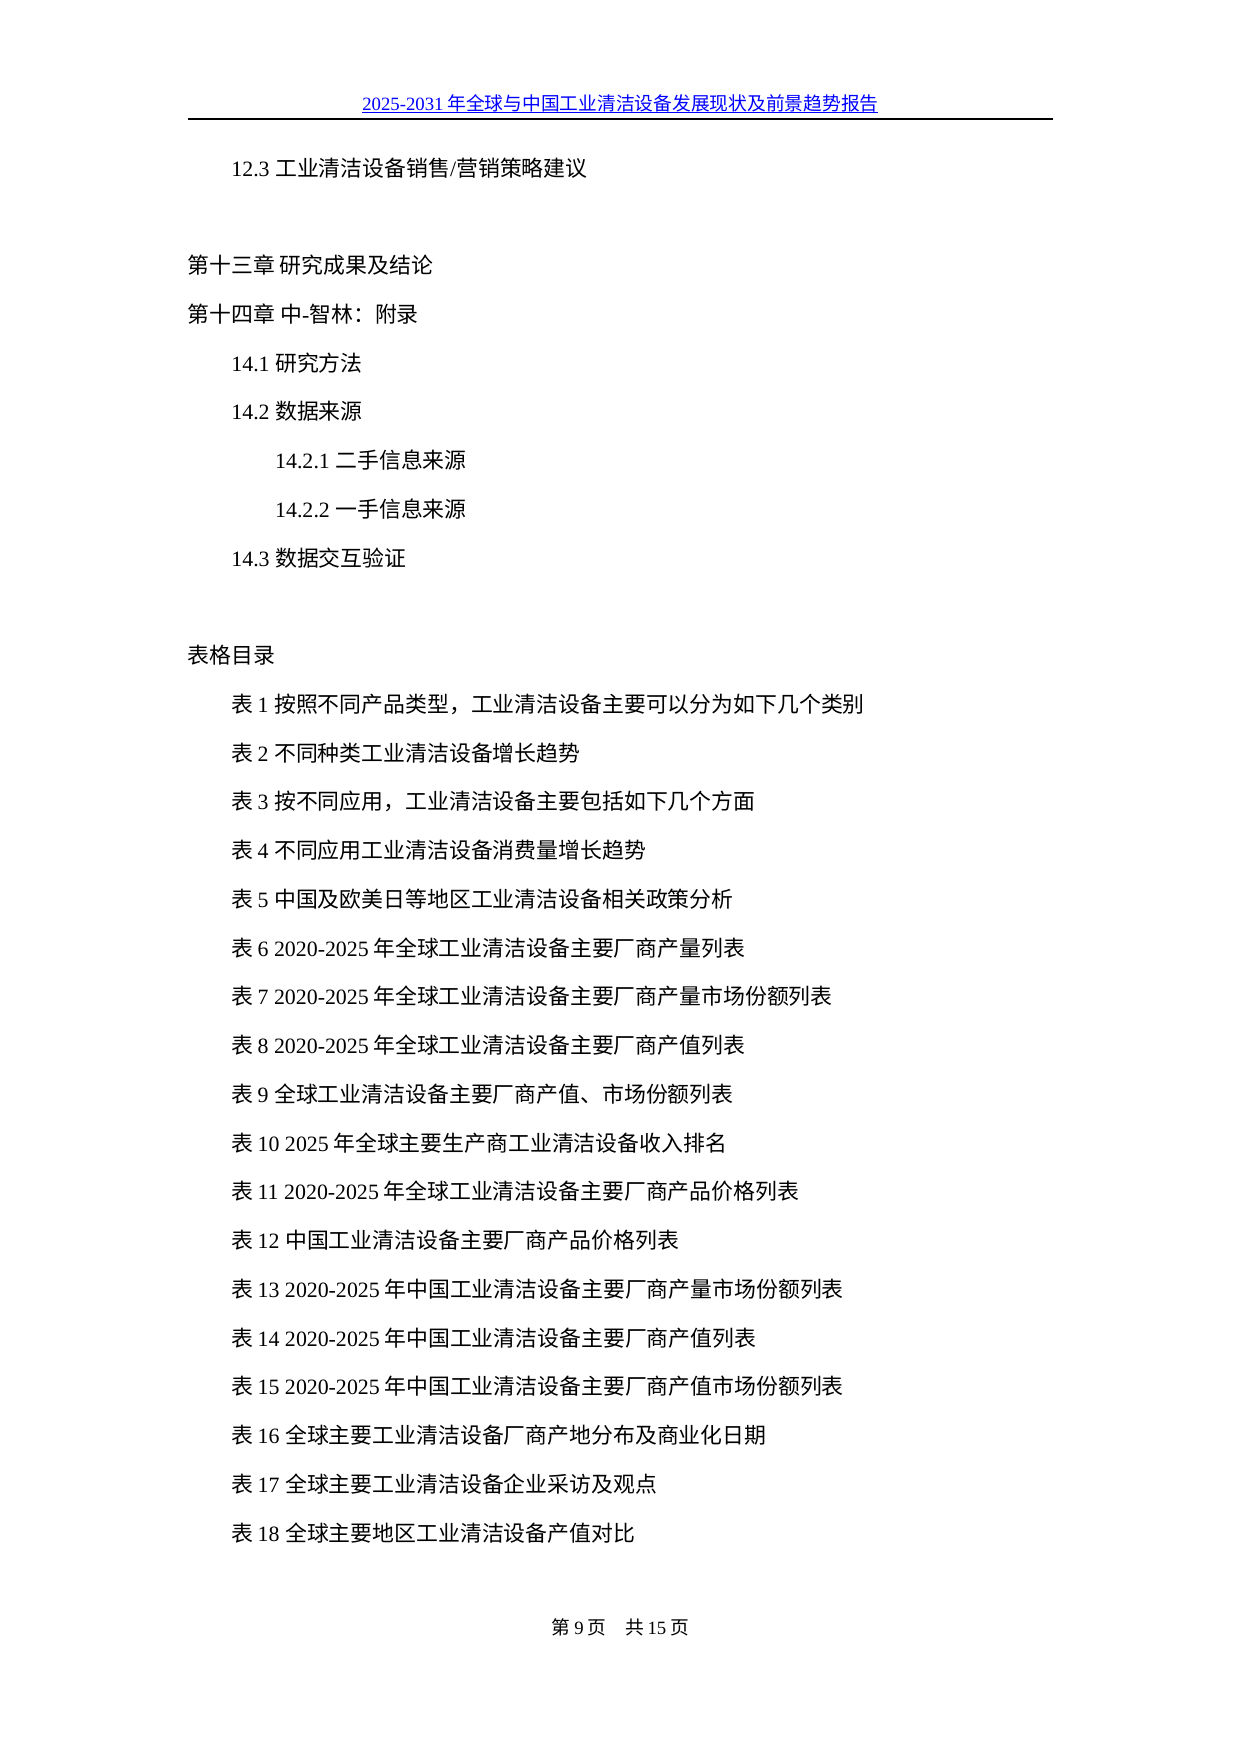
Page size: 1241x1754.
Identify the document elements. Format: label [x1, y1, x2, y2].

text [187, 150, 1053, 1548]
